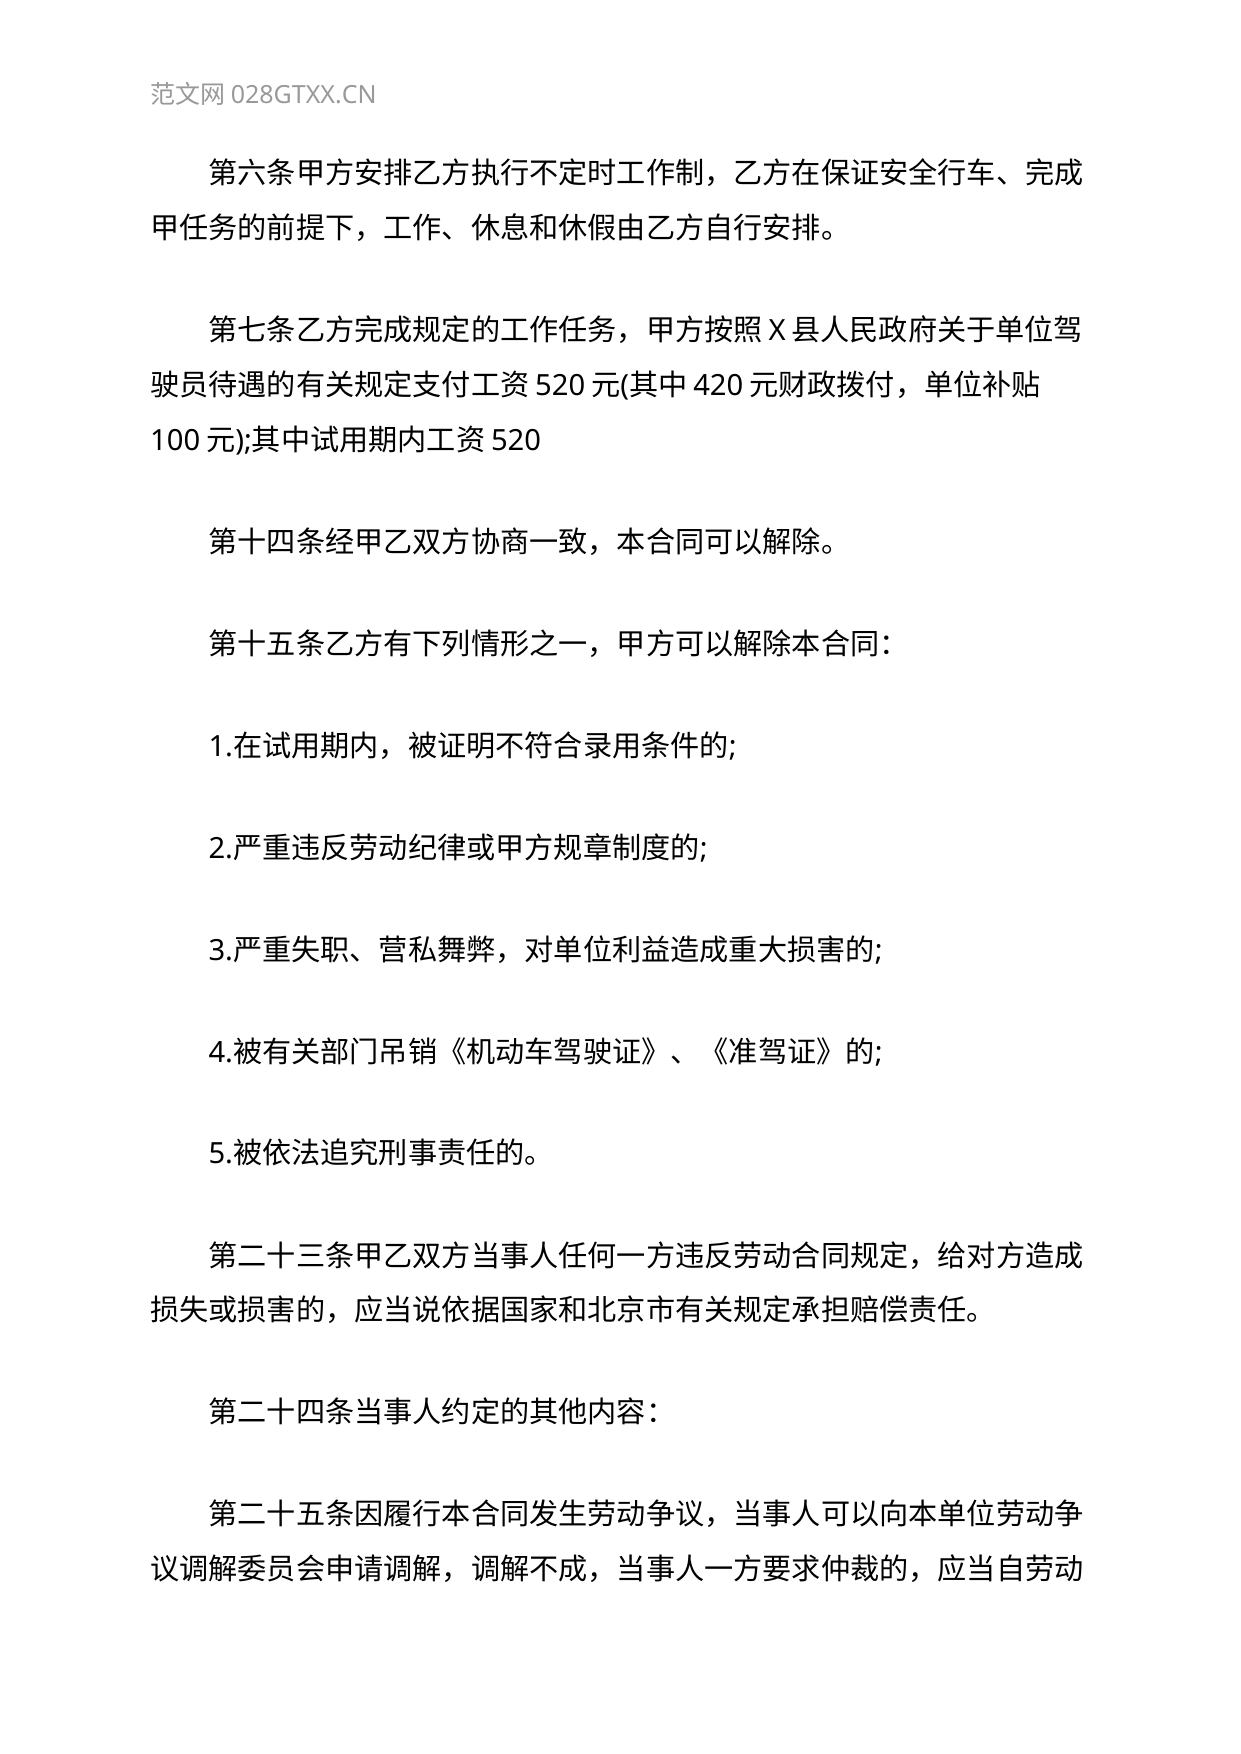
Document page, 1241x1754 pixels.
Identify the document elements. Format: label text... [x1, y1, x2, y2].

text 第二十四条当事人约定的其他内容： [150, 1389, 1090, 1431]
text 3.严重失职、营私舞弊，对单位利益造成重大损害的; [150, 926, 1090, 968]
text 4.被有关部门吊销《机动车驾驶证》、《准驾证》的; [150, 1028, 1090, 1071]
text 第二十三条甲乙双方当事人任何一方违反劳动合同规定，给对方造成损失或损害的，应当说依据国家和北京市有关规定承担赔偿责任。 [150, 1232, 1090, 1329]
text 第十四条经甲乙双方协商一致，本合同可以解除。 [150, 519, 1090, 561]
text 1.在试用期内，被证明不符合录用条件的; [150, 722, 1090, 764]
text 2.严重违反劳动纪律或甲方规章制度的; [150, 824, 1090, 867]
text 第六条甲方安排乙方执行不定时工作制，乙方在保证安全行车、完成甲任务的前提下，工作、休息和休假由乙方自行安排。 [150, 150, 1090, 247]
text 第七条乙方完成规定的工作任务，甲方按照X县人民政府关于单位驾驶员待遇的有关规定支付工资520元(其中420元财政拨付，单位补贴100元);其中试用期内工资520 [150, 307, 1090, 459]
text 第十五条乙方有下列情形之一，甲方可以解除本合同： [150, 620, 1090, 663]
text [150, 1491, 1090, 1588]
text 5.被依法追究刑事责任的。 [150, 1130, 1090, 1172]
